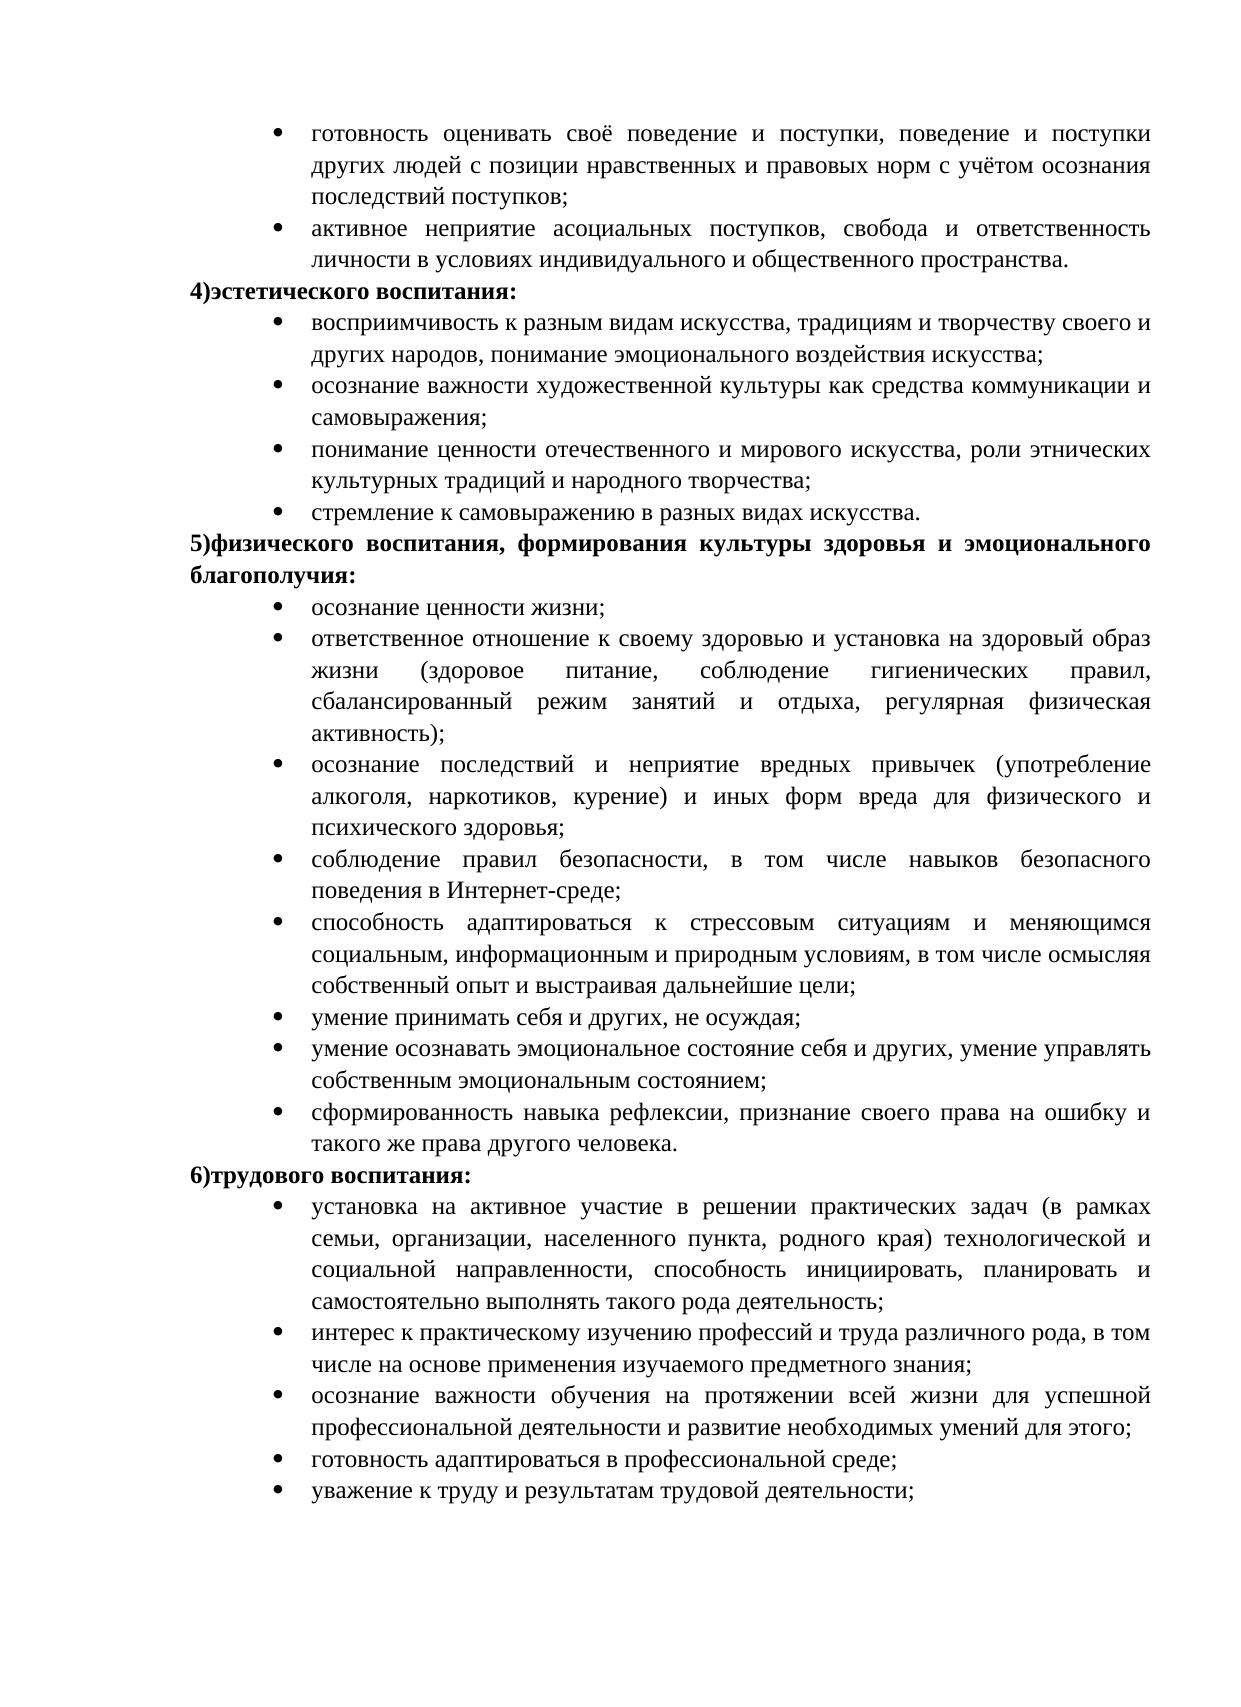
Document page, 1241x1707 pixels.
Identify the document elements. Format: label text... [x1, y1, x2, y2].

list готовность адаптироваться в профессиональной среде; [274, 1444, 1152, 1472]
list осознание ценности жизни; [274, 592, 1152, 620]
list готовность оценивать своё поведение и поступки, поведение и поступки других людей с позиции нравственных и правовых норм с учётом осознания последствий поступков; [274, 118, 1152, 210]
list интерес к практическому изучению профессий и труда различного рода, в том числе на основе применения изучаемого предметного знания; [274, 1317, 1152, 1378]
list уважение к труду и результатам трудовой деятельности; [274, 1475, 1152, 1504]
list соблюдение правил безопасности, в том числе навыков безопасного поведения в Интернет-среде; [274, 844, 1152, 904]
list установка на активное участие в решении практических задач (в рамках семьи, организации, населенного пункта, родного края) технологической и социальной направленности, способность инициировать, планировать и самостоятельно выполнять такого рода деятельность; [274, 1191, 1152, 1315]
text 6)трудового воспитания: [190, 1160, 1152, 1188]
list умение принимать себя и других, не осуждая; [274, 1002, 1152, 1031]
list восприимчивость к разным видам искусства, традициям и творчеству своего и других народов, понимание эмоционального воздействия искусства; [274, 307, 1152, 368]
list осознание важности художественной культуры как средства коммуникации и самовыражения; [274, 371, 1152, 431]
text 4)эстетического воспитания: [190, 276, 1152, 305]
list понимание ценности отечественного и мирового искусства, роли этнических культурных традиций и народного творчества; [274, 434, 1152, 494]
list ответственное отношение к своему здоровью и установка на здоровый образ жизни (здоровое питание, соблюдение гигиенических правил, сбалансированный режим занятий и отдыха, регулярная физическая активность); [274, 623, 1152, 747]
list умение осознавать эмоциональное состояние себя и других, умение управлять собственным эмоциональным состоянием; [274, 1033, 1152, 1094]
list стремление к самовыражению в разных видах искусства. [274, 497, 1152, 526]
list активное неприятие асоциальных поступков, свобода и ответственность личности в условиях индивидуального и общественного пространства. [274, 213, 1152, 273]
list сформированность навыка рефлексии, признание своего права на ошибку и такого же права другого человека. [274, 1097, 1152, 1157]
list осознание последствий и неприятие вредных привычек (употребление алкоголя, наркотиков, курение) и иных форм вреда для физического и психического здоровья; [274, 749, 1152, 841]
text 5)физического воспитания, формирования культуры здоровья и эмоционального благополучия: [190, 528, 1152, 589]
list способность адаптироваться к стрессовым ситуациям и меняющимся социальным, информационным и природным условиям, в том числе осмысляя собственный опыт и выстраивая дальнейшие цели; [274, 907, 1152, 999]
list осознание важности обучения на протяжении всей жизни для успешной профессиональной деятельности и развитие необходимых умений для этого; [274, 1381, 1152, 1441]
